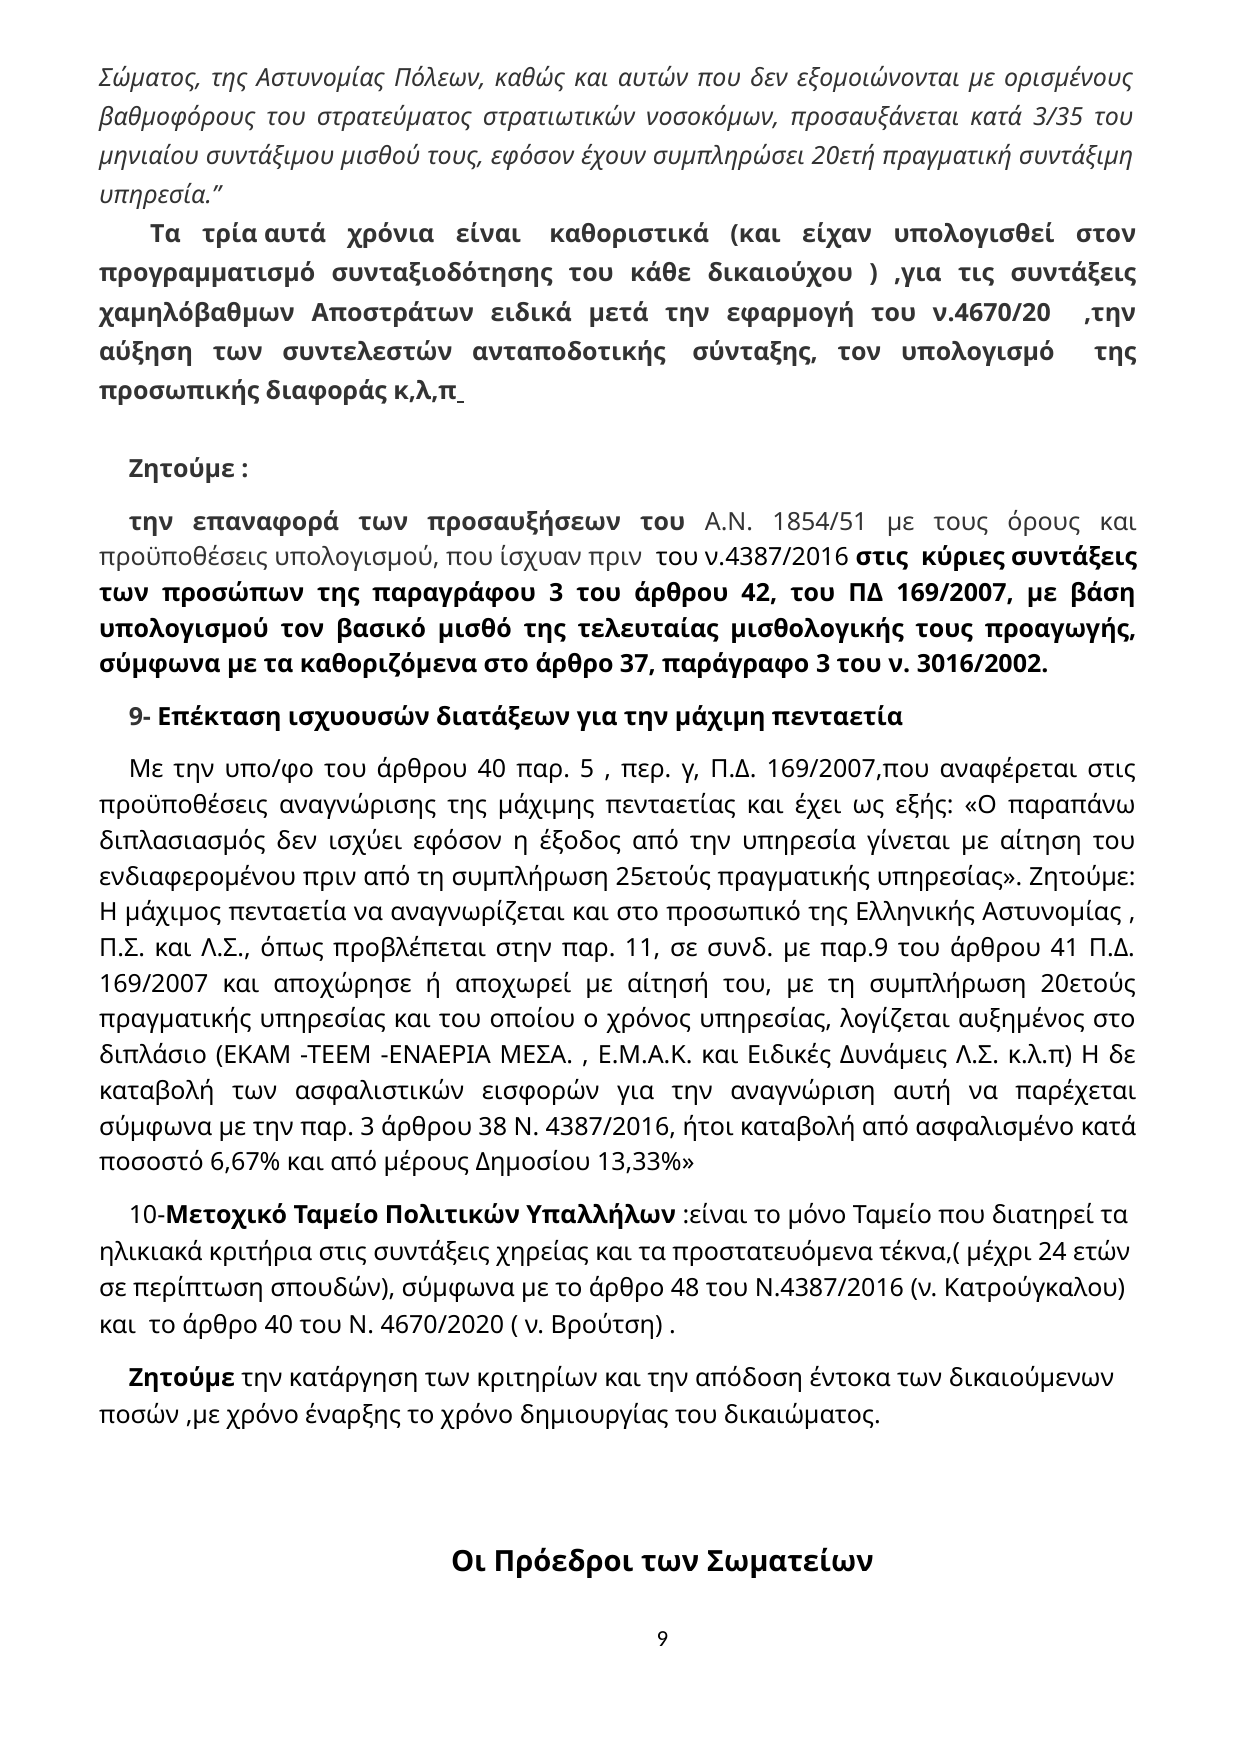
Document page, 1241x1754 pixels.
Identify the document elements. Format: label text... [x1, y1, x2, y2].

text Οι Πρόεδροι των Σωματείων [187, 1541, 1137, 1580]
text Τα τρία αυτά χρόνια είναι καθοριστικά (και είχαν υπολογισθεί στον προγραμματισμό συνταξιοδότησης του κάθε δικαιούχου ) ,για τις συντάξεις χαμηλόβαθμων Αποστράτων ειδικά μετά την εφαρμογή του ν.4670/20 ,την αύξηση των συντελεστών ανταποδοτικής σύνταξης, τον υπολογισμό της προσωπικής διαφοράς κ,λ,π [99, 216, 1137, 407]
text 9- Επέκταση ισχυουσών διατάξεων για την μάχιμη πενταετία [99, 698, 1137, 733]
text την επαναφορά των προσαυξήσεων του Α.Ν. 1854/51 με τους όρους και προϋποθέσεις υπολογισμού, που ίσχυαν πριν του ν.4387/2016 στις κύριες συντάξεις των προσώπων της παραγράφου 3 του άρθρου 42, του ΠΔ 169/2007, με βάση υπολογισμού τον βασικό μισθό της τελευταίας μισθολογικής τους προαγωγής, σύμφωνα με τα καθοριζόμενα στο άρθρο 37, παράγραφο 3 του ν. 3016/2002. [99, 503, 1137, 680]
text 10-Μετοχικό Ταμείο Πολιτικών Υπαλλήλων :είναι το μόνο Ταμείο που διατηρεί τα ηλικιακά κριτήρια στις συντάξεις χηρείας και τα προστατευόμενα τέκνα,( μέχρι 24 ετών σε περίπτωση σπουδών), σύμφωνα με το άρθρο 48 του Ν.4387/2016 (ν. Κατρούγκαλου) και το άρθρο 40 του Ν. 4670/2020 ( ν. Βρούτση) . [99, 1196, 1137, 1341]
text Με την υπο/φο του άρθρου 40 παρ. 5 , περ. γ, Π.Δ. 169/2007,που αναφέρεται στις προϋποθέσεις αναγνώρισης της μάχιμης πενταετίας και έχει ως εξής: «Ο παραπάνω διπλασιασμός δεν ισχύει εφόσον η έξοδος από την υπηρεσία γίνεται με αίτηση του ενδιαφερομένου πριν από τη συμπλήρωση 25ετούς πραγματικής υπηρεσίας». Ζητούμε: Η μάχιμος πενταετία να αναγνωρίζεται και στο προσωπικό της Ελληνικής Αστυνομίας , Π.Σ. και Λ.Σ., όπως προβλέπεται στην παρ. 11, σε συνδ. με παρ.9 του άρθρου 41 Π.Δ. 169/2007 και αποχώρησε ή αποχωρεί με αίτησή του, με τη συμπλήρωση 20ετούς πραγματικής υπηρεσίας και του οποίου ο χρόνος υπηρεσίας, λογίζεται αυξημένος στο διπλάσιο (ΕΚΑΜ -ΤΕΕΜ -ΕΝΑΕΡΙΑ ΜΕΣΑ. , Ε.Μ.Α.Κ. και Ειδικές Δυνάμεις Λ.Σ. κ.λ.π) Η δε καταβολή των ασφαλιστικών εισφορών για την αναγνώριση αυτή να παρέχεται σύμφωνα με την παρ. 3 άρθρου 38 Ν. 4387/2016, ήτοι καταβολή από ασφαλισμένο κατά ποσοστό 6,67% και από μέρους Δημοσίου 13,33%» [99, 751, 1137, 1178]
text Ζητούμε την κατάργηση των κριτηρίων και την απόδοση έντοκα των δικαιούμενων ποσών ,με χρόνο έναρξης το χρόνο δημιουργίας του δικαιώματος. [99, 1360, 1137, 1431]
text Ζητούμε : [99, 451, 1137, 485]
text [99, 59, 1137, 211]
